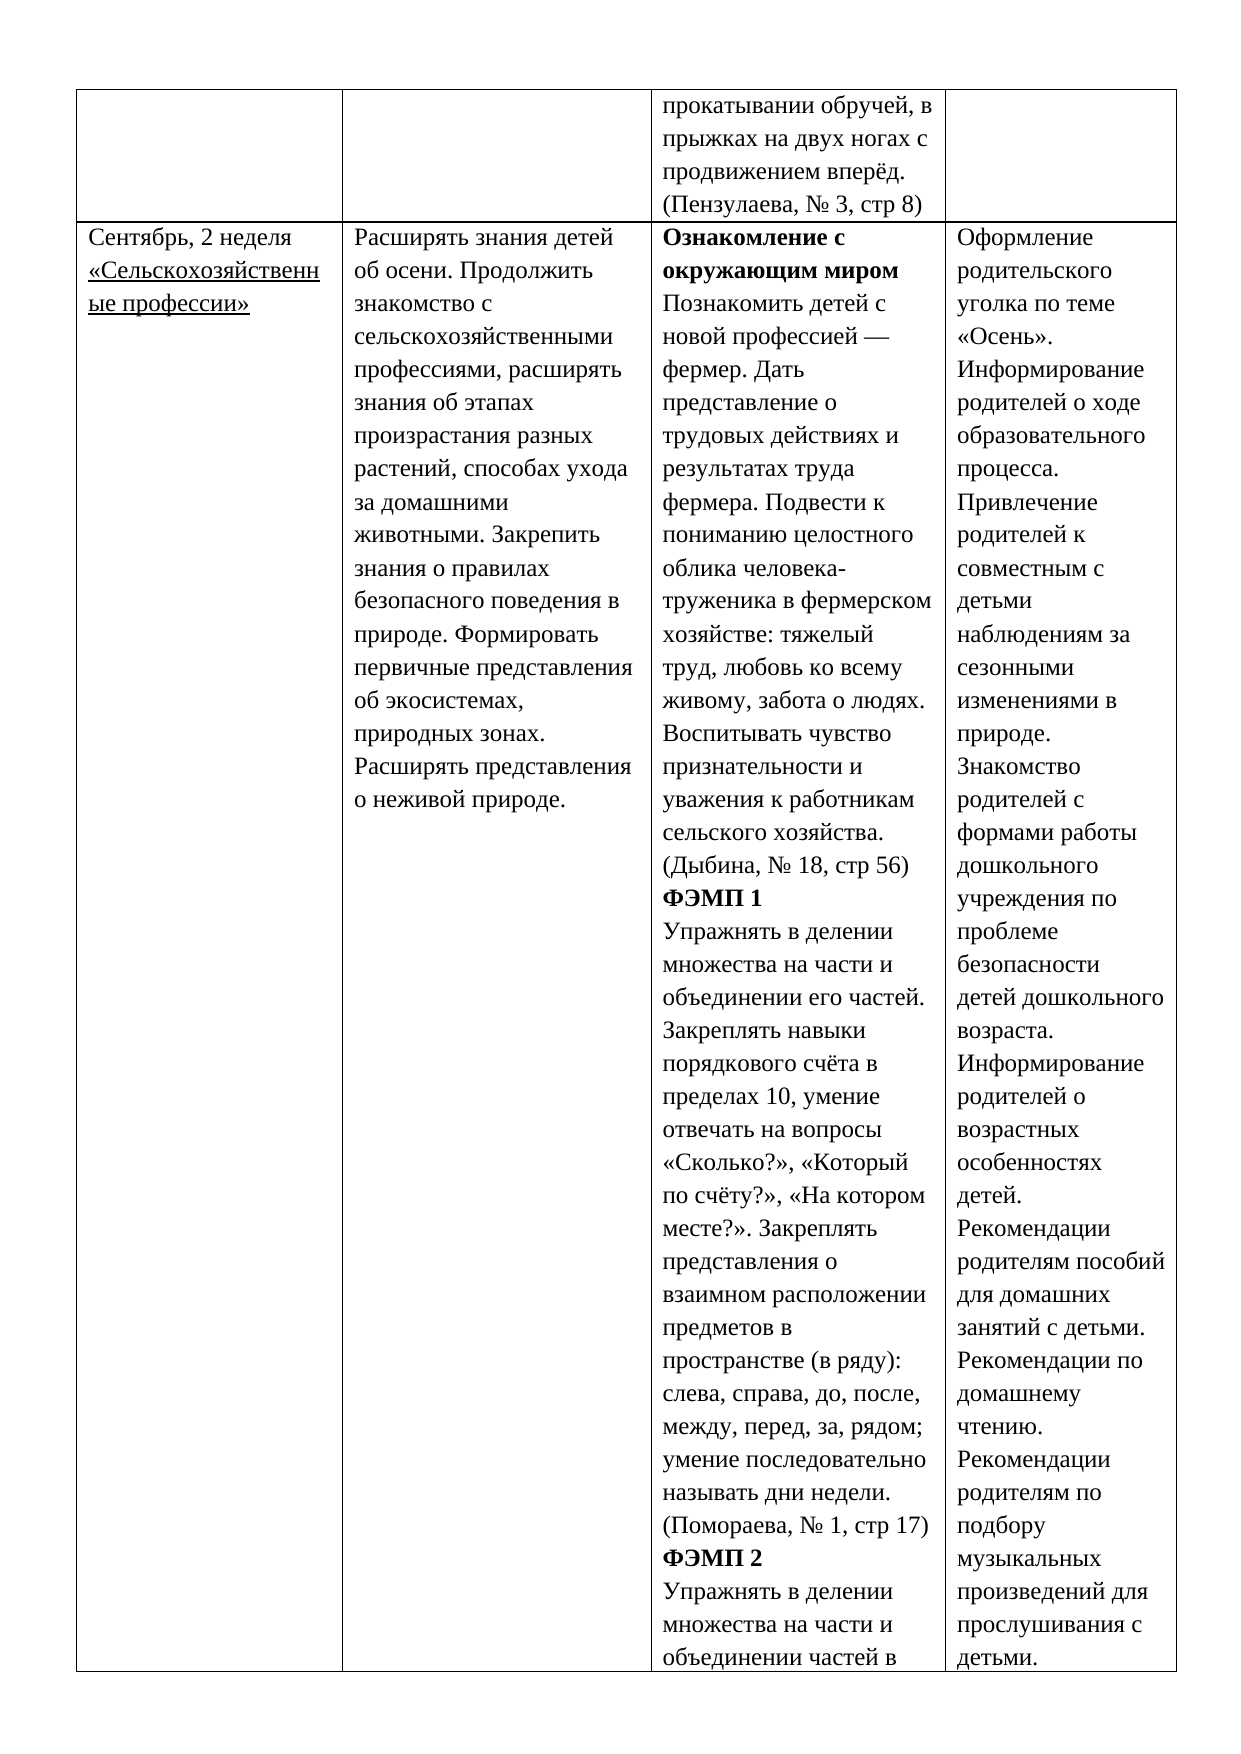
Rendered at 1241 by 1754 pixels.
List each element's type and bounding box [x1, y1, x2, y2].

table_cell [652, 223, 945, 1671]
table_cell [343, 223, 651, 1671]
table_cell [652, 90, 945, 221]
table_cell [77, 90, 342, 221]
table_cell [343, 90, 651, 221]
table_cell [946, 223, 1176, 1671]
table_cell [946, 90, 1176, 221]
table_cell [77, 223, 342, 1671]
